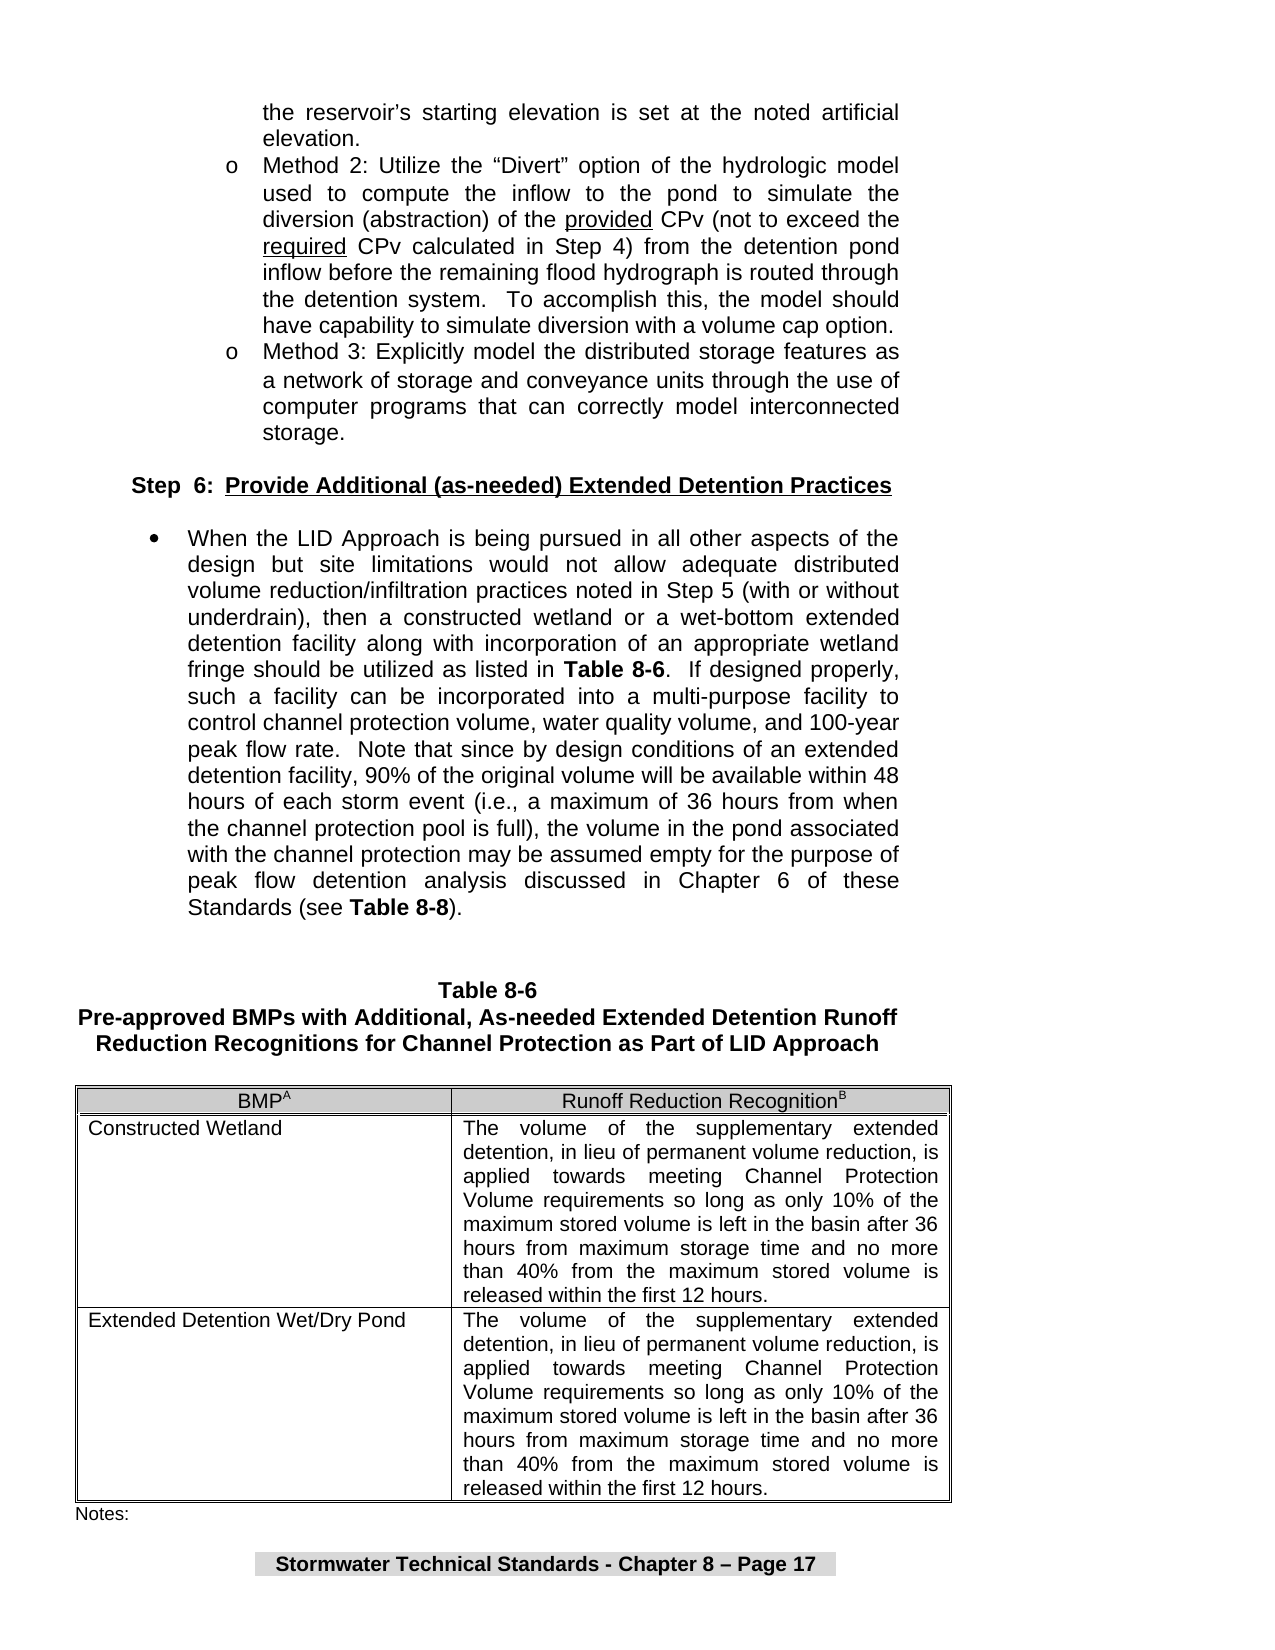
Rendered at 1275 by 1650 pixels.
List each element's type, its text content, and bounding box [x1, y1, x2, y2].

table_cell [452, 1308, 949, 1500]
text Table 8-6 [75, 977, 900, 1004]
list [225, 99, 900, 152]
text Pre-approved BMPs with Additional, As-needed Extended Detention Runoff Reduction Recognitions for Channel Protection as Part of LID Approach [75, 1004, 900, 1057]
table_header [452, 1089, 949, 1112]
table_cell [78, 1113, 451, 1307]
list When the LID Approach is being pursued in all other aspects of the design but site limitations would not allow adequate distributed volume reduction/infiltration practices noted in Step 5 (with or without underdrain), then a constructed wetland or a wet-bottom extended detention facility along with incorporation of an appropriate wetland fringe should be utilized as listed in Table 8-6. If designed properly, such a facility can be incorporated into a multi-purpose facility to control channel protection volume, water quality volume, and 100-year peak flow rate. Note that since by design conditions of an extended detention facility, 90% of the original volume will be available within 48 hours of each storm event (i.e., a maximum of 36 hours from when the channel protection pool is full), the volume in the pond associated with the channel protection may be assumed empty for the purpose of peak flow detention analysis discussed in Chapter 6 of these Standards (see Table 8-8). [150, 525, 900, 920]
text Notes: [75, 1503, 900, 1524]
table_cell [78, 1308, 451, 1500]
list Method 2: Utilize the “Divert” option of the hydrologic model used to compute the inflow to the pond to simulate the diversion (abstraction) of the provided CPv (not to exceed the required CPv calculated in Step 4) from the detention pond inflow before the remaining flood hydrograph is routed through the detention system. To accomplish this, the model should have capability to simulate diversion with a volume cap option. [225, 152, 900, 338]
list Method 3: Explicitly model the distributed storage features as a network of storage and conveyance units through the use of computer programs that can correctly model interconnected storage. [225, 338, 900, 446]
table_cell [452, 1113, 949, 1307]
list Provide Additional (as-needed) Extended Detention Practices [131, 472, 900, 498]
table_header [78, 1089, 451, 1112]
